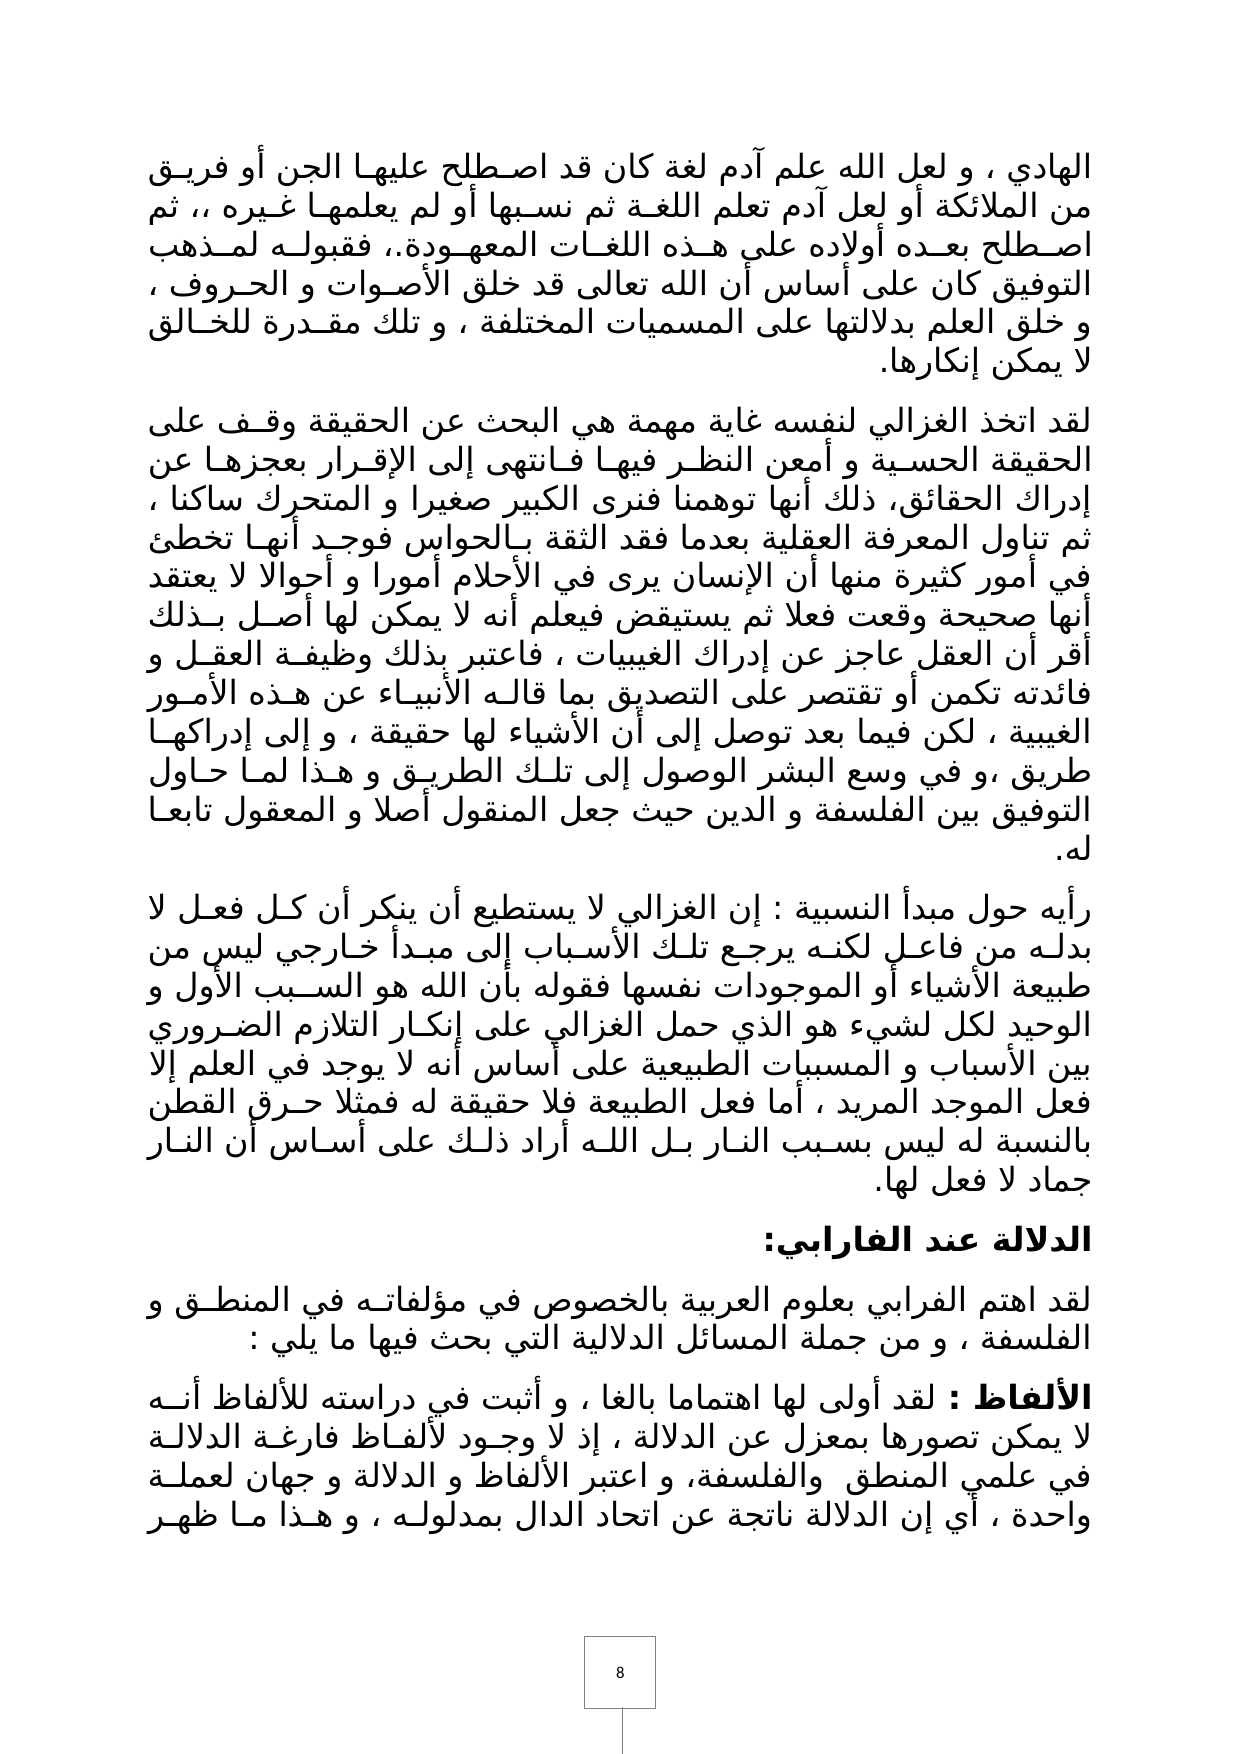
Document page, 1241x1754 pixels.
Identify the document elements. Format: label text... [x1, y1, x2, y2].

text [148, 1378, 1093, 1534]
text رأيه حول مبدأ النسبية : إن الغزالي لا يستطيع أن ينكر أن كل فعل لا بدله من فاعل لكنه يرجع تلك الأسباب إلى مبدأ خارجي ليس من طبيعة الأشياء أو الموجودات نفسها فقوله بأن الله هو السبب الأول و الوحيد لكل لشيء هو الذي حمل الغزالي على إنكار التلازم الضروري بين الأسباب و المسببات الطبيعية على أساس أنه لا يوجد في العلم إلا فعل الموجد المريد ، أما فعل الطبيعة فلا حقيقة له فمثلا حرق القطن بالنسبة له ليس بسبب النار بل الله أراد ذلك على أساس أن النار جماد لا فعل لها. [148, 889, 1093, 1199]
text لقد اهتم الفرابي بعلوم العربية بالخصوص في مؤلفاته في المنطق و الفلسفة ، و من جملة المسائل الدلالية التي بحث فيها ما يلي : [148, 1280, 1093, 1358]
text لقد اتخذ الغزالي لنفسه غاية مهمة هي البحث عن الحقيقة وقف على الحقيقة الحسية و أمعن النظر فيها فانتهى إلى الإقرار بعجزها عن إدراك الحقائق، ذلك أنها توهمنا فنرى الكبير صغيرا و المتحرك ساكنا ، ثم تناول المعرفة العقلية بعدما فقد الثقة بالحواس فوجد أنها تخطئ في أمور كثيرة منها أن الإنسان يرى في الأحلام أمورا و أحوالا لا يعتقد أنها صحيحة وقعت فعلا ثم يستيقض فيعلم أنه لا يمكن لها أصل بذلك أقر أن العقل عاجز عن إدراك الغيبيات ، فاعتبر بذلك وظيفة العقل و فائدته تكمن أو تقتصر على التصديق بما قاله الأنبياء عن هذه الأمور الغيبية ، لكن فيما بعد توصل إلى أن الأشياء لها حقيقة ، و إلى إدراكها طريق ،و في وسع البشر الوصول إلى تلك الطريق و هذا لما حاول التوفيق بين الفلسفة و الدين حيث جعل المنقول أصلا و المعقول تابعا له. [148, 402, 1093, 868]
text الدلالة عند الفارابي: [148, 1220, 1093, 1259]
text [148, 148, 1093, 381]
